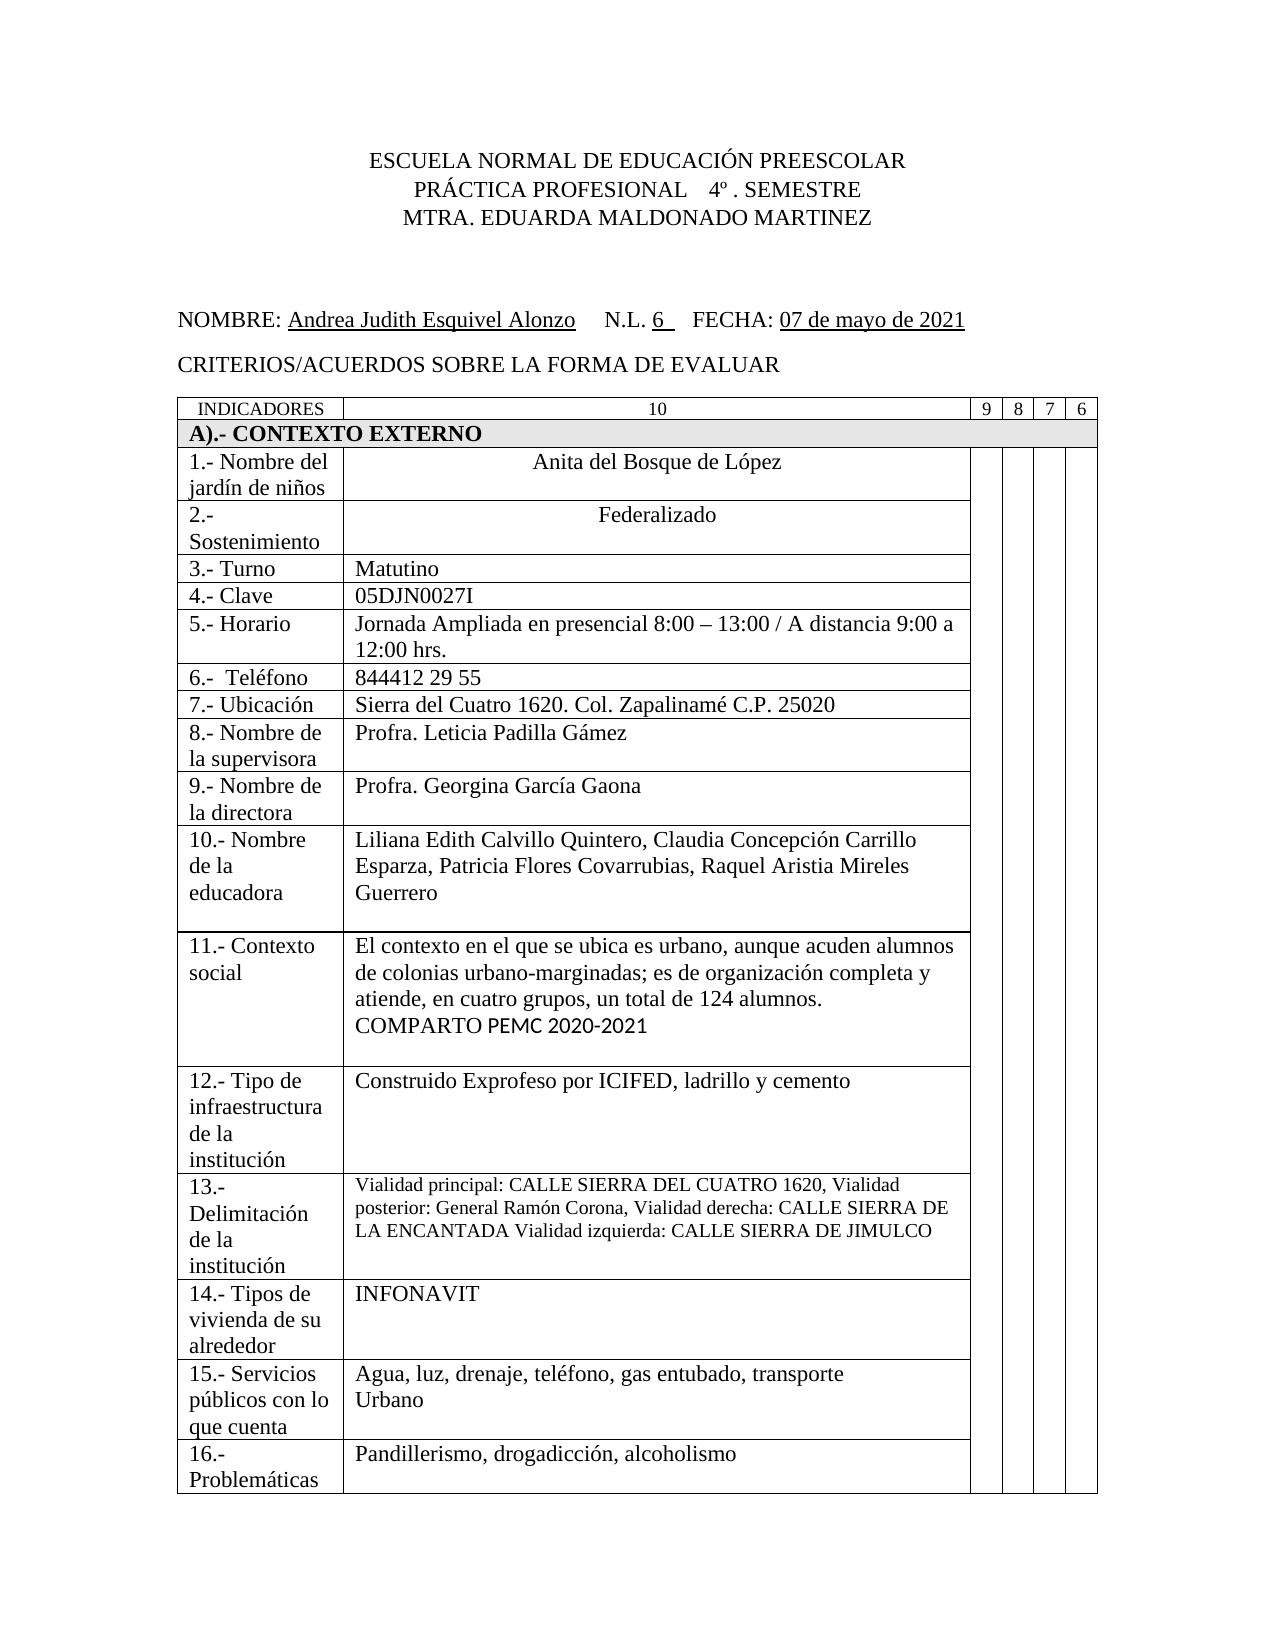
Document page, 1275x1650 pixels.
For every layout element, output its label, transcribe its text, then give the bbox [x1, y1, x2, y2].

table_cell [344, 1440, 970, 1493]
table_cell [178, 1440, 343, 1493]
text CRITERIOS/ACUERDOS SOBRE LA FORMA DE EVALUAR [177, 352, 1098, 378]
table_cell Profra. Georgina García Gaona [344, 772, 970, 825]
table_header 10 [344, 398, 970, 419]
table_header 7 [1034, 398, 1065, 419]
table_cell 15.- Servicios públicos con lo que cuenta [178, 1360, 343, 1439]
table_cell Liliana Edith Calvillo Quintero, Claudia Concepción Carrillo Esparza, Patricia Flores Covarrubias, Raquel Aristia Mireles Guerrero [344, 826, 970, 931]
table_cell [1034, 448, 1065, 1493]
table_cell 5.- Horario [178, 610, 343, 663]
table_cell 1.- Nombre del jardín de niños [178, 448, 343, 500]
table_cell [1003, 448, 1033, 1493]
table_cell [971, 448, 1002, 1493]
table_header 8 [1003, 398, 1033, 419]
table_header INDICADORES [178, 398, 343, 419]
table_cell Vialidad principal: CALLE SIERRA DEL CUATRO 1620, Vialidad posterior: General Ramón Corona, Vialidad derecha: CALLE SIERRA DE LA ENCANTADA Vialidad izquierda: CALLE SIERRA DE JIMULCO [344, 1174, 970, 1279]
table_cell Agua, luz, drenaje, teléfono, gas entubado, transporte Urbano [344, 1360, 970, 1439]
table_cell 05DJN0027I [344, 583, 970, 609]
text NOMBRE: Andrea Judith Esquivel Alonzo N.L. 6 FECHA: 07 de mayo de 2021 [177, 306, 1098, 333]
table_cell 11.- Contexto social [178, 933, 343, 1066]
table_cell El contexto en el que se ubica es urbano, aunque acuden alumnos de colonias urbano-marginadas; es de organización completa y atiende, en cuatro grupos, un total de 124 alumnos. COMPARTO PEMC 2020-2021 [344, 933, 970, 1066]
table_cell 12.- Tipo de infraestructura de la institución [178, 1067, 343, 1172]
text PRÁCTICA PROFESIONAL 4º . SEMESTRE [177, 176, 1098, 202]
table_cell Jornada Ampliada en presencial 8:00 – 13:00 / A distancia 9:00 a 12:00 hrs. [344, 610, 970, 663]
table_cell Anita del Bosque de López [344, 448, 970, 500]
table_cell 8.- Nombre de la supervisora [178, 719, 343, 771]
table_cell 7.- Ubicación [178, 691, 343, 717]
table_cell Sierra del Cuatro 1620. Col. Zapalinamé C.P. 25020 [344, 691, 970, 717]
table_cell Construido Exprofeso por ICIFED, ladrillo y cemento [344, 1067, 970, 1172]
table_cell 2.- Sostenimiento [178, 501, 343, 554]
text MTRA. EDUARDA MALDONADO MARTINEZ [177, 204, 1098, 231]
table_cell 10.- Nombre de la educadora [178, 826, 343, 931]
table_cell 3.- Turno [178, 555, 343, 582]
table_cell 6.- Teléfono [178, 664, 343, 690]
table_header 9 [971, 398, 1002, 419]
table_cell [1066, 448, 1097, 1493]
table_cell 844412 29 55 [344, 664, 970, 690]
table_cell 14.- Tipos de vivienda de su alrededor [178, 1280, 343, 1359]
table_cell Federalizado [344, 501, 970, 554]
table_cell 13.- Delimitación de la institución [178, 1174, 343, 1279]
table_header 6 [1066, 398, 1097, 419]
table_cell 4.- Clave [178, 583, 343, 609]
table_cell 9.- Nombre de la directora [178, 772, 343, 825]
table_cell Profra. Leticia Padilla Gámez [344, 719, 970, 771]
table_cell A).- CONTEXTO EXTERNO [178, 420, 1097, 447]
text ESCUELA NORMAL DE EDUCACIÓN PREESCOLAR [177, 148, 1098, 174]
table_cell Matutino [344, 555, 970, 582]
table_cell INFONAVIT [344, 1280, 970, 1359]
